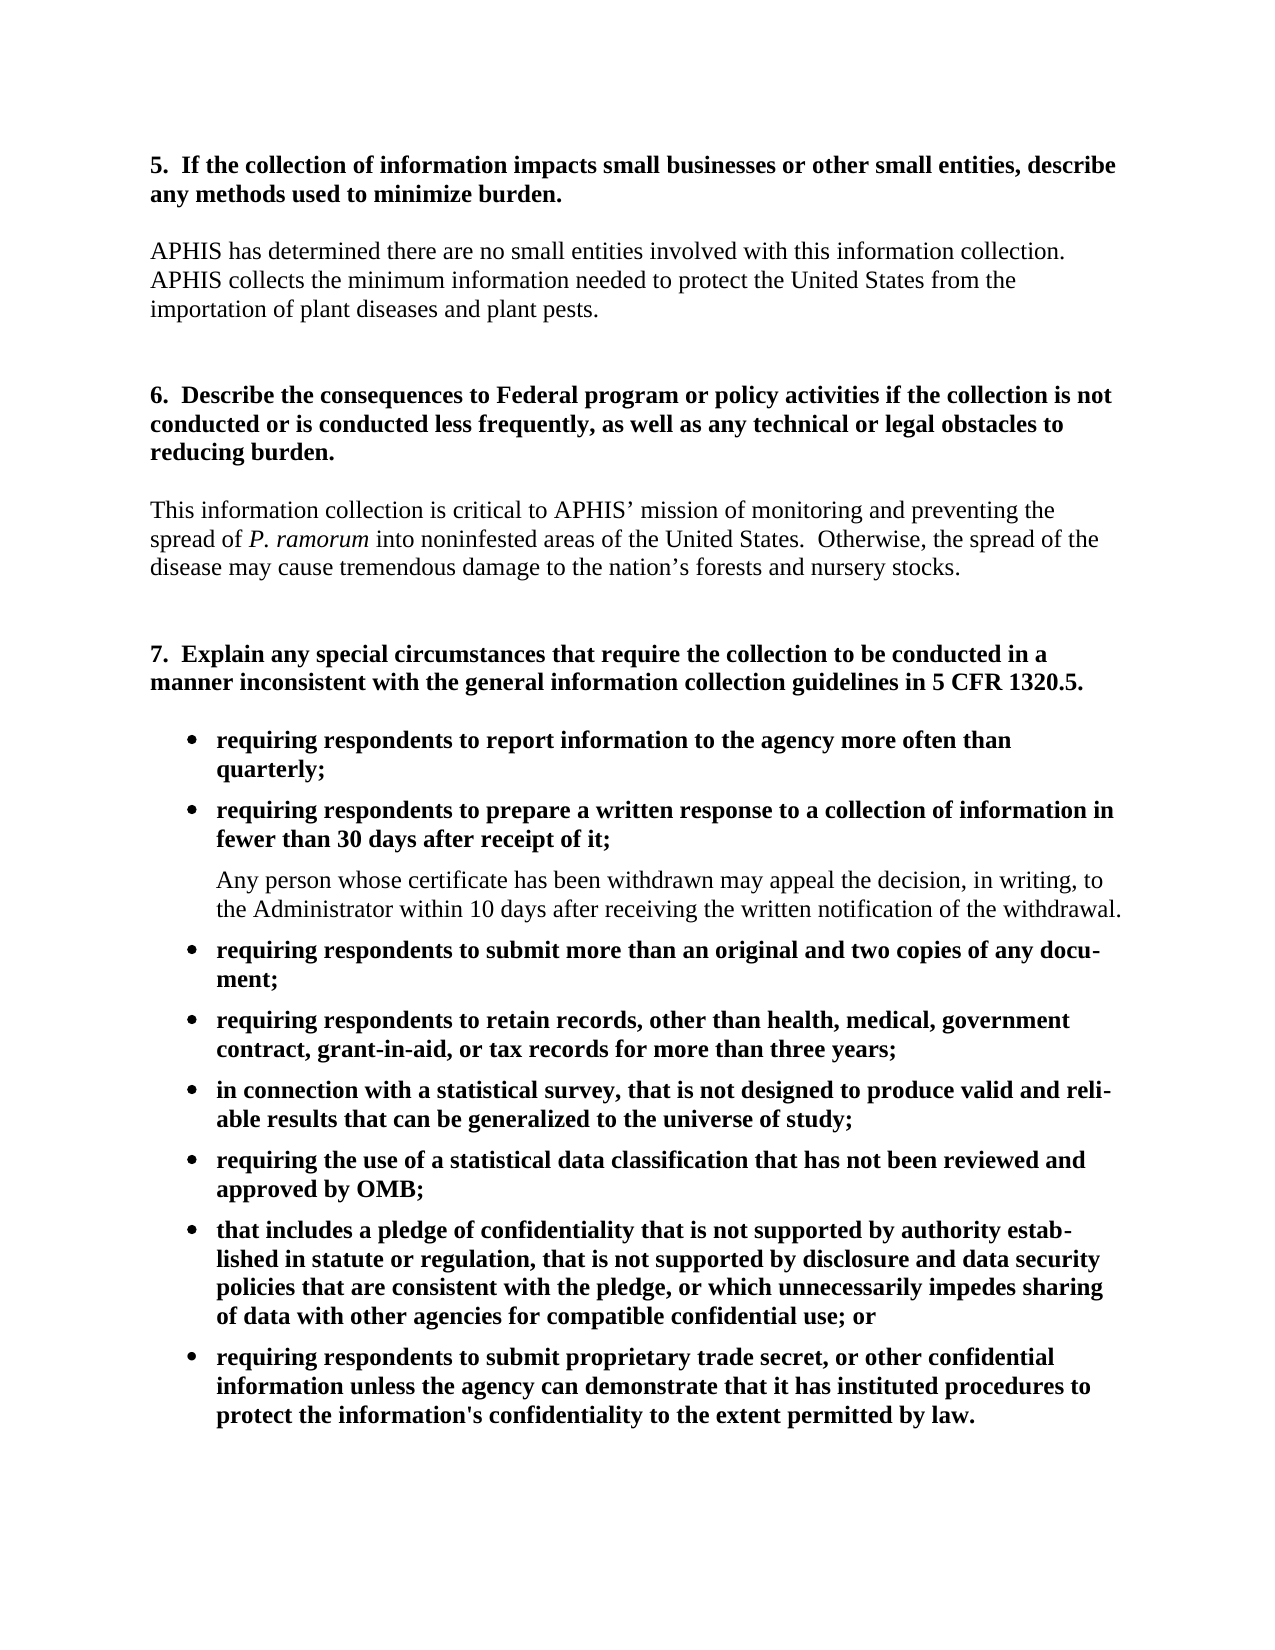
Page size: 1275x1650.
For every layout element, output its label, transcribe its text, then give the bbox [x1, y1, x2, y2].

text APHIS has determined there are no small entities involved with this information collection. [150, 236, 1125, 265]
list that includes a pledge of confidentiality that is not supported by authority established in statute or regulation, that is not supported by disclosure and data security policies that are consistent with the pledge, or which unnecessarily impedes sharing of data with other agencies for compatible confidential use; or [187, 1215, 1125, 1330]
text 7. Explain any special circumstances that require the collection to be conducted in a manner inconsistent with the general information collection guidelines in 5 CFR 1320.5. [150, 639, 1125, 696]
text APHIS collects the minimum information needed to protect the United States from the importation of plant diseases and plant pests. [150, 265, 1125, 322]
text Any person whose certificate has been withdrawn may appeal the decision, in writing, to the Administrator within 10 days after receiving the written notification of the withdrawal. [216, 865, 1125, 922]
list in connection with a statistical survey, that is not designed to produce valid and reliable results that can be generalized to the universe of study; [187, 1075, 1125, 1132]
list requiring respondents to prepare a written response to a collection of information in fewer than 30 days after receipt of it; [187, 795, 1125, 852]
list requiring respondents to retain records, other than health, medical, government contract, grant-in-aid, or tax records for more than three years; [187, 1005, 1125, 1062]
list requiring respondents to submit more than an original and two copies of any document; [187, 935, 1125, 992]
text This information collection is critical to APHIS’ mission of monitoring and preventing the spread of P. ramorum into noninfested areas of the United States. Otherwise, the spread of the disease may cause tremendous damage to the nation’s forests and nursery stocks. [150, 495, 1125, 581]
list requiring respondents to report information to the agency more often than quarterly; [187, 725, 1125, 782]
list requiring respondents to submit proprietary trade secret, or other confidential information unless the agency can demonstrate that it has instituted procedures to protect the information's confidentiality to the extent permitted by law. [187, 1342, 1125, 1429]
list requiring the use of a statistical data classification that has not been reviewed and approved by OMB; [187, 1145, 1125, 1202]
text 5. If the collection of information impacts small businesses or other small entities, describe any methods used to minimize burden. [150, 150, 1125, 207]
text 6. Describe the consequences to Federal program or policy activities if the collection is not conducted or is conducted less frequently, as well as any technical or legal obstacles to reducing burden. [150, 380, 1125, 466]
